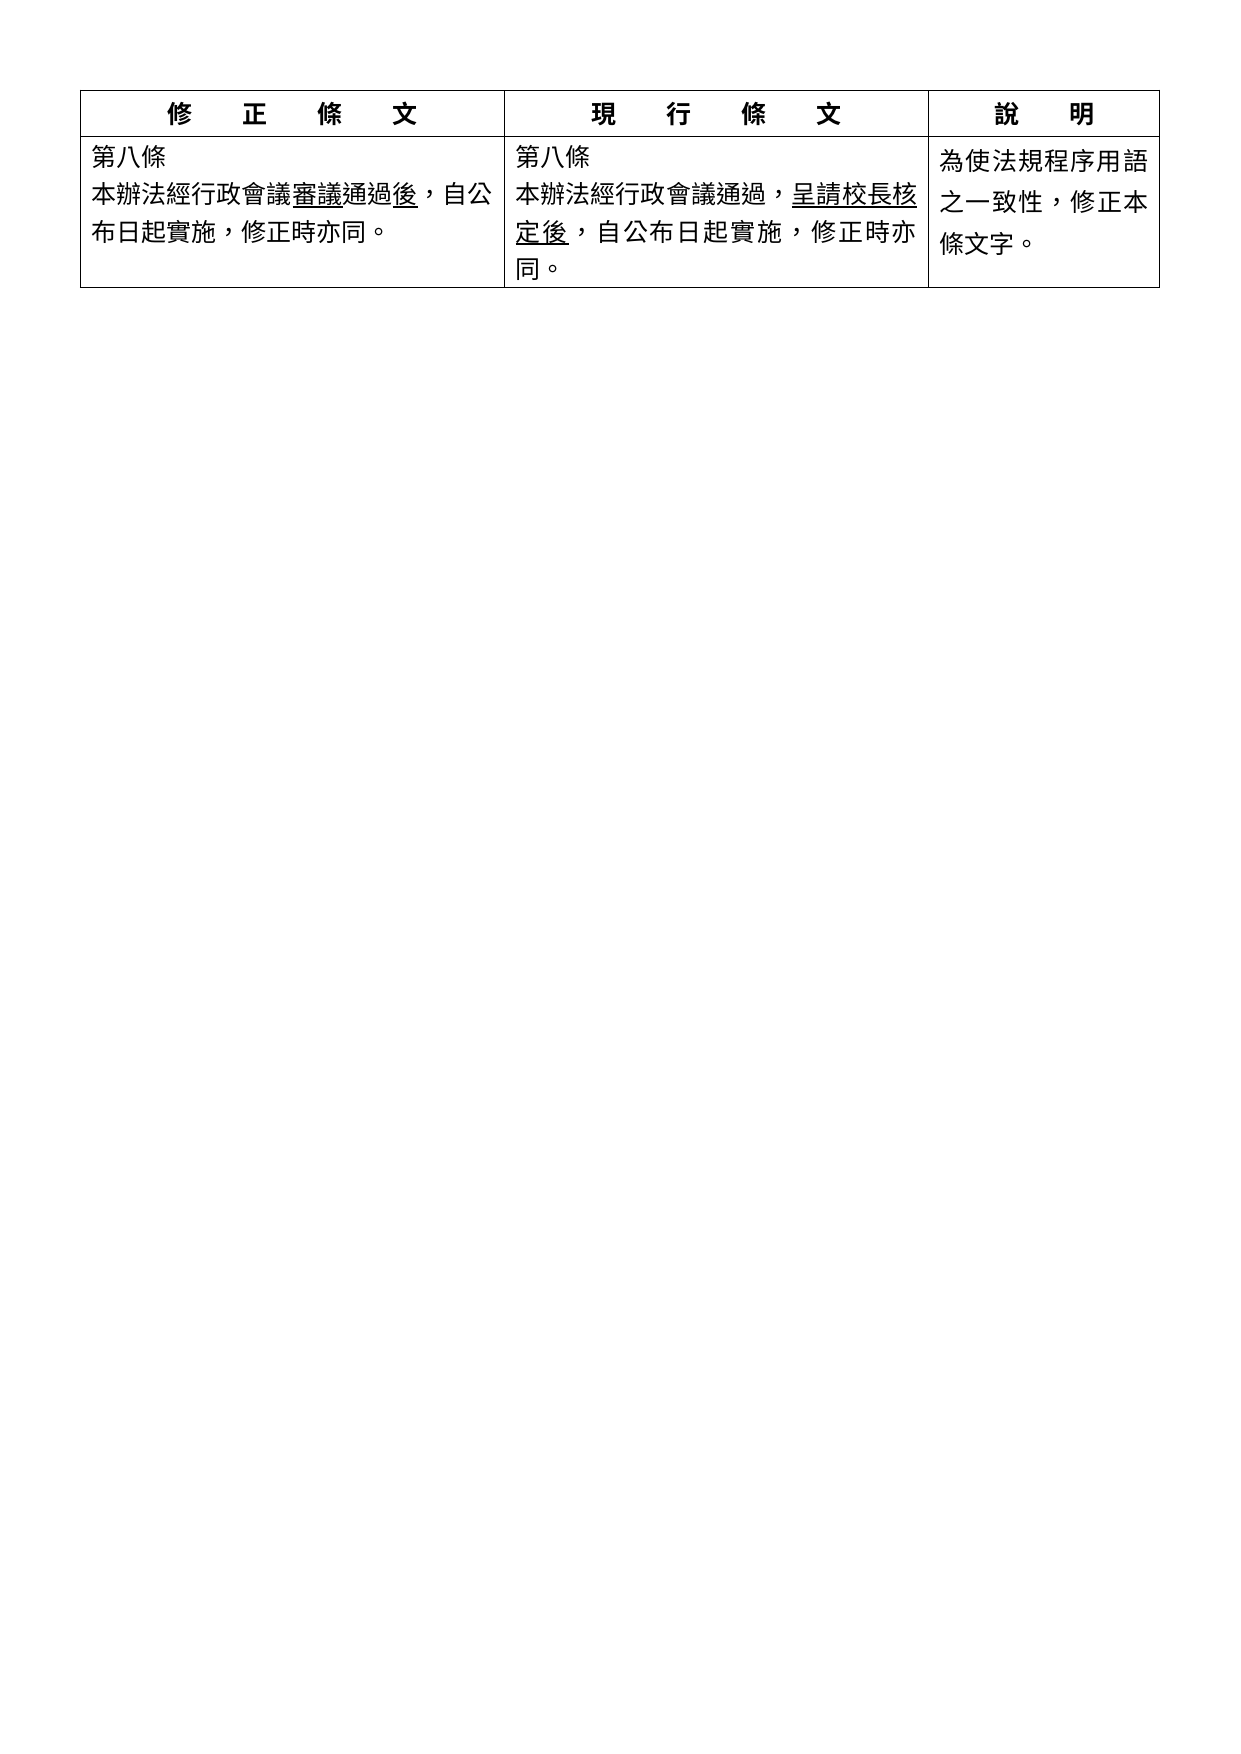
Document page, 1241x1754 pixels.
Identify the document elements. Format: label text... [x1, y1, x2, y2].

table_header 修 正 條 文 [81, 91, 504, 136]
table_header 說 明 [929, 91, 1159, 136]
table_cell 第八條 本辦法經行政會議審議通過後，自公布日起實施，修正時亦同。 [81, 137, 504, 287]
table_cell 第八條 本辦法經行政會議通過，呈請校長核定後，自公布日起實施，修正時亦同。 [505, 137, 928, 287]
table_cell 為使法規程序用語之一致性，修正本條文字。 [929, 137, 1159, 287]
table_header 現 行 條 文 [505, 91, 928, 136]
